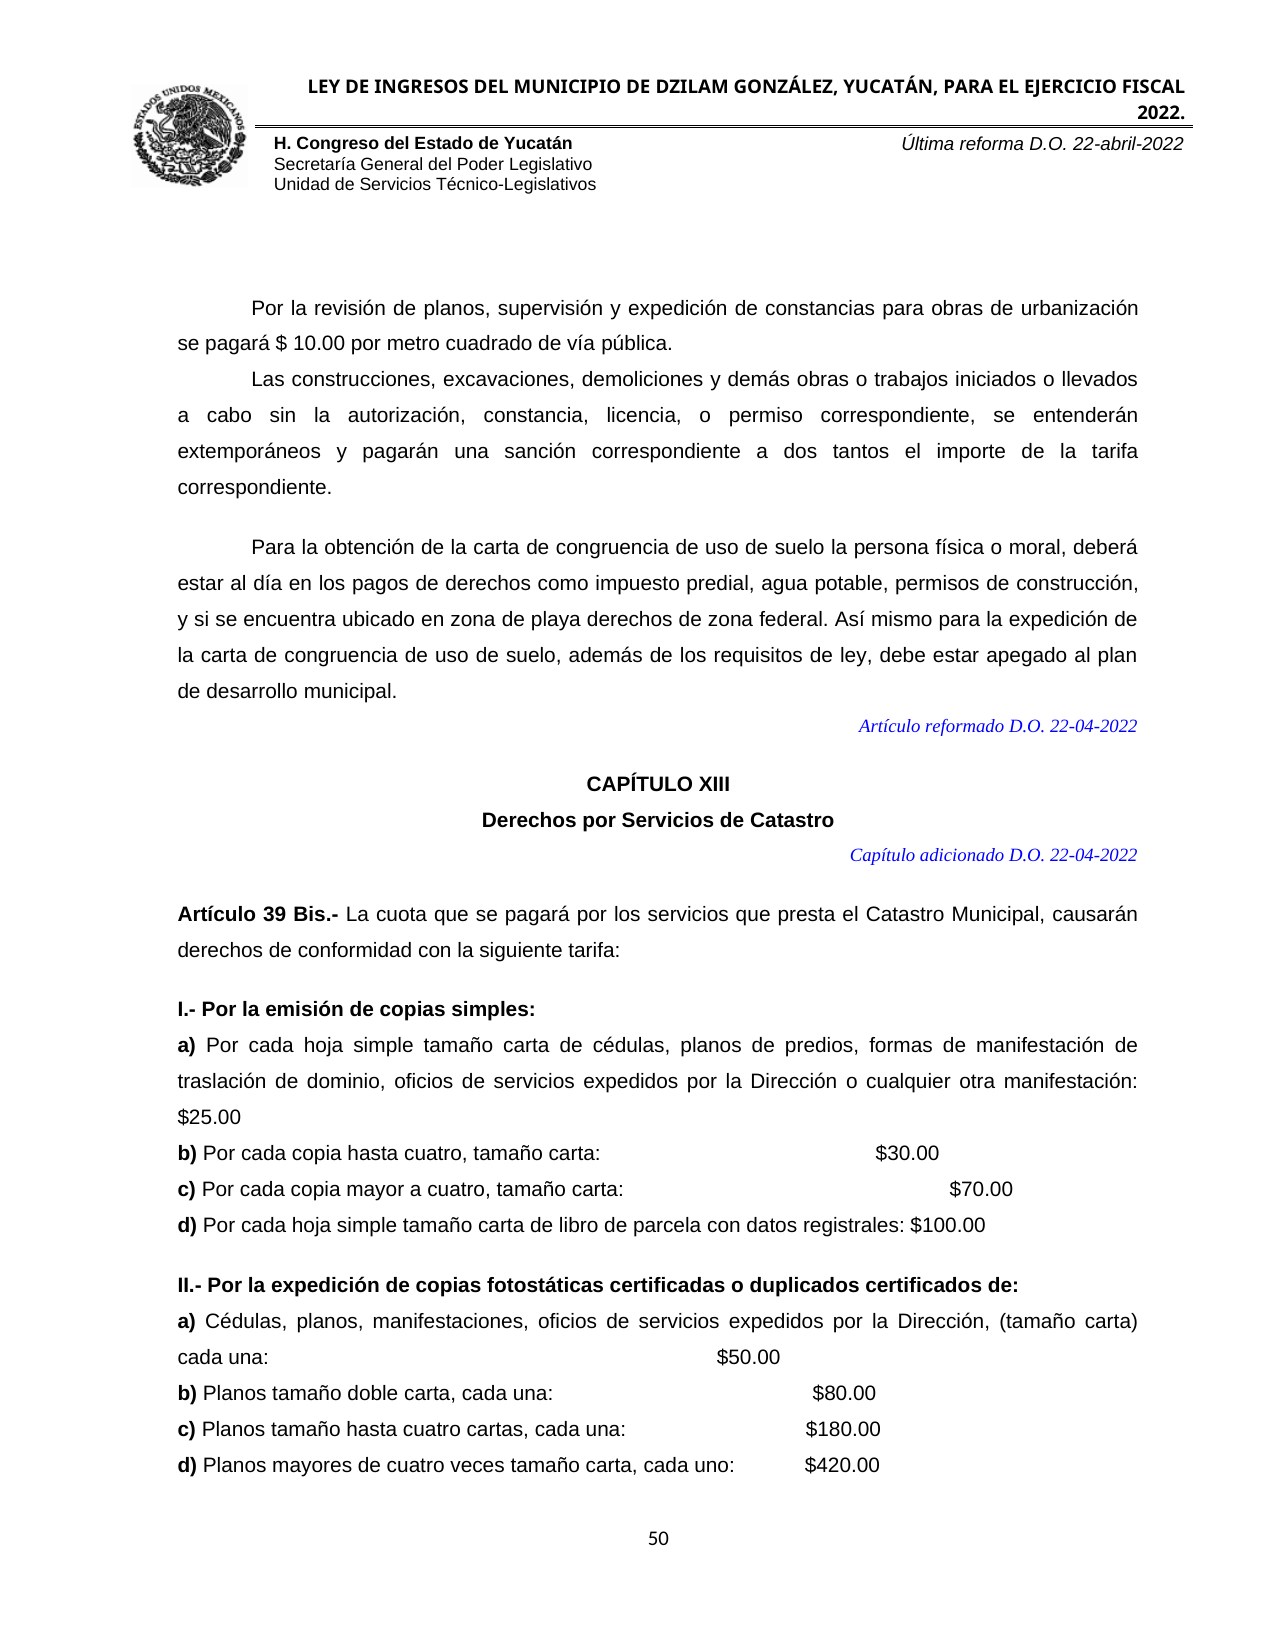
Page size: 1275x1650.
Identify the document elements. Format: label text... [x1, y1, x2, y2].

text Capítulo adicionado D.O. 22-04-2022 [177, 844, 1139, 866]
text I.- Por la emisión de copias simples: [177, 997, 1139, 1021]
text Para la obtención de la carta de congruencia de uso de suelo la persona física o moral, deberá estar al día en los pagos de derechos como impuesto predial, agua potable, permisos de construcción, y si se encuentra ubicado en zona de playa derechos de zona federal. Así mismo para la expedición de la carta de congruencia de uso de suelo, además de los requisitos de ley, debe estar apegado al plan de desarrollo municipal. [177, 535, 1139, 703]
text d) Por cada hoja simple tamaño carta de libro de parcela con datos registrales: $100.00 [177, 1213, 1139, 1237]
text Las construcciones, excavaciones, demoliciones y demás obras o trabajos iniciados o llevados a cabo sin la autorización, constancia, licencia, o permiso correspondiente, se entenderán extemporáneos y pagarán una sanción correspondiente a dos tantos el importe de la tarifa correspondiente. [177, 367, 1139, 499]
text a) Cédulas, planos, manifestaciones, oficios de servicios expedidos por la Dirección, (tamaño carta) cada una: $50.00 [177, 1309, 1139, 1369]
text b) Planos tamaño doble carta, cada una: $80.00 [177, 1381, 1139, 1404]
text Artículo reformado D.O. 22-04-2022 [177, 714, 1139, 736]
text CAPÍTULO XIII [177, 772, 1139, 796]
text b) Por cada copia hasta cuatro, tamaño carta: $30.00 [177, 1141, 1121, 1165]
text Derechos por Servicios de Catastro [177, 808, 1139, 832]
text c) Planos tamaño hasta cuatro cartas, cada una: $180.00 [177, 1417, 1139, 1441]
text d) Planos mayores de cuatro veces tamaño carta, cada uno: $420.00 [177, 1452, 1139, 1476]
text II.- Por la expedición de copias fotostáticas certificadas o duplicados certificados de: [177, 1273, 1139, 1297]
text a) Por cada hoja simple tamaño carta de cédulas, planos de predios, formas de manifestación de traslación de dominio, oficios de servicios expedidos por la Dirección o cualquier otra manifestación: $25.00 [177, 1033, 1139, 1129]
text Por la revisión de planos, supervisión y expedición de constancias para obras de urbanización se pagará $ 10.00 por metro cuadrado de vía pública. [177, 295, 1139, 355]
text c) Por cada copia mayor a cuatro, tamaño carta: $70.00 [177, 1177, 1139, 1201]
text Artículo 39 Bis.- La cuota que se pagará por los servicios que presta el Catastro Municipal, causarán derechos de conformidad con la siguiente tarifa: [177, 901, 1139, 961]
